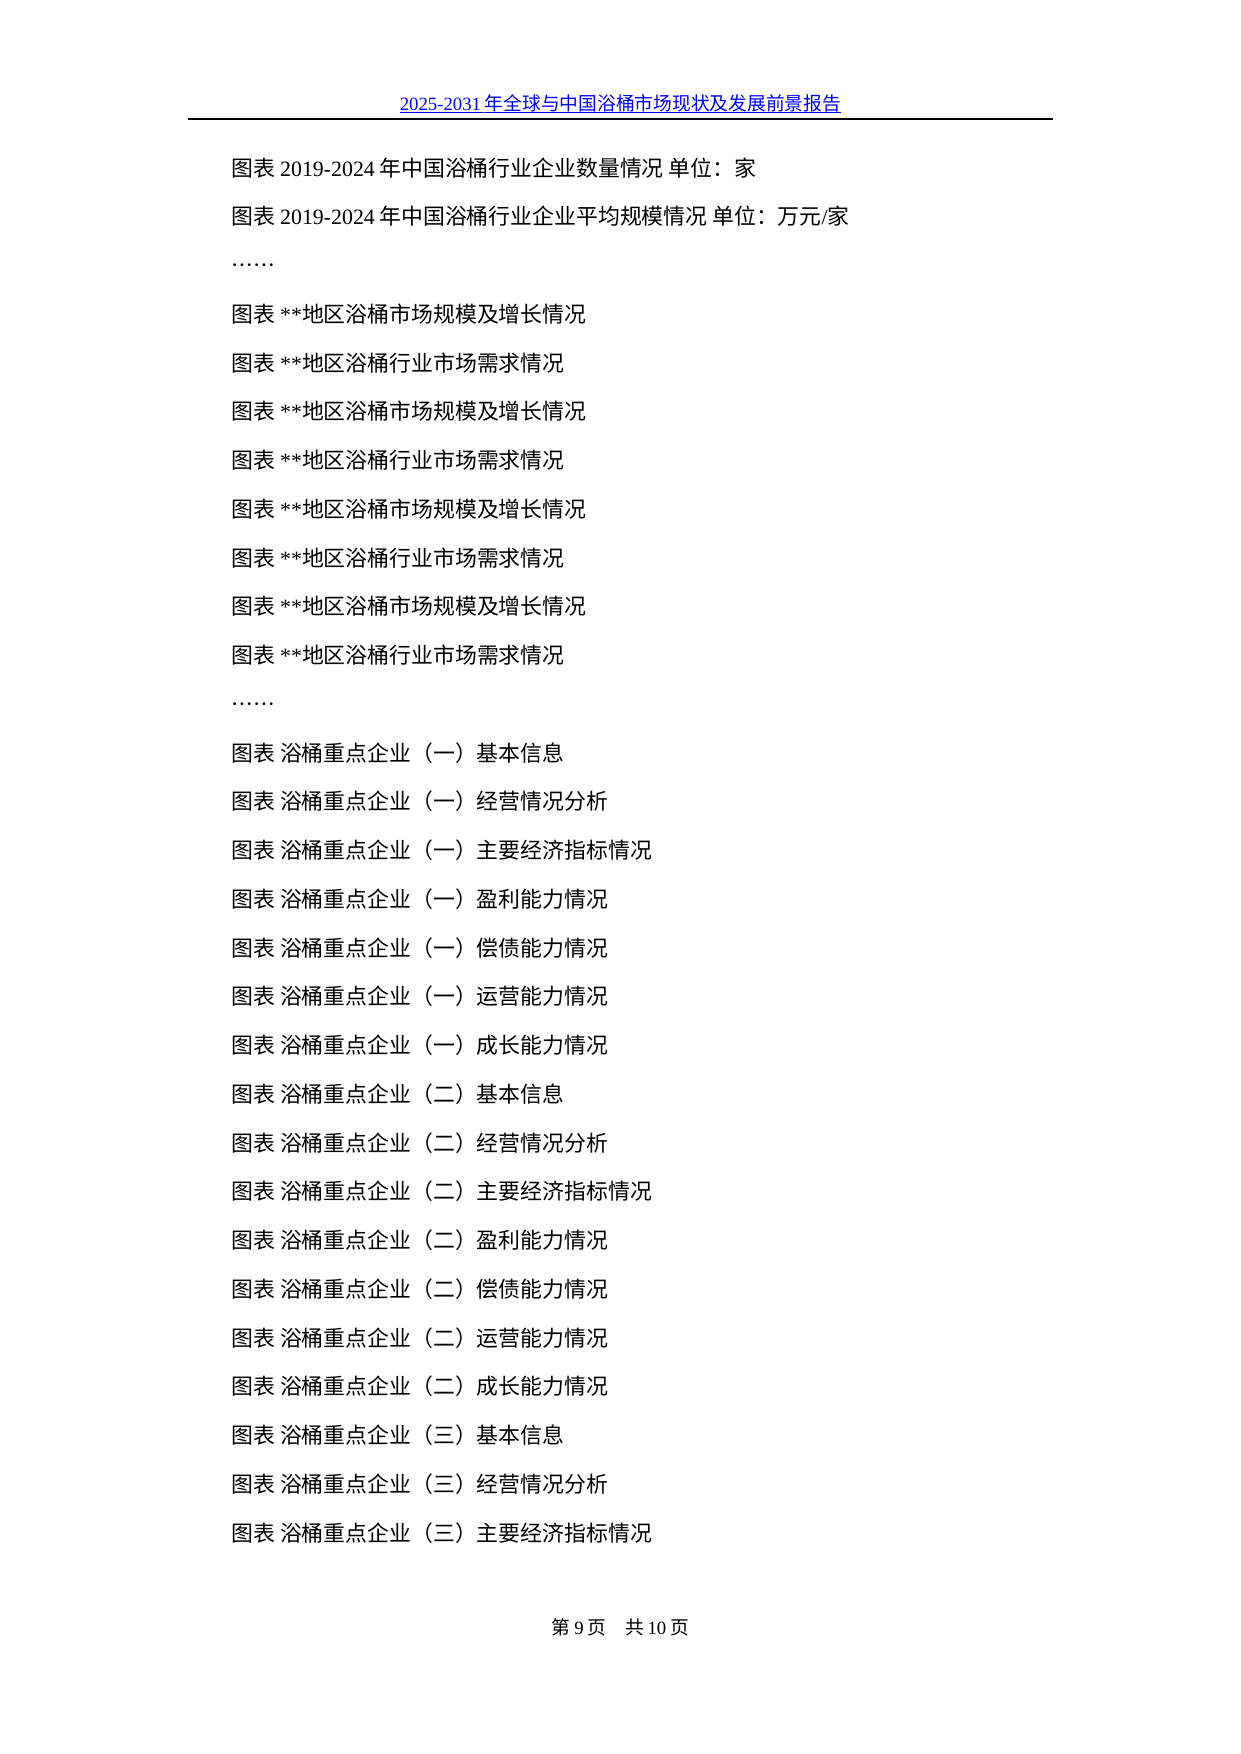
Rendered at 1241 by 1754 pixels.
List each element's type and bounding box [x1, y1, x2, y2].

text [187, 150, 1053, 1548]
